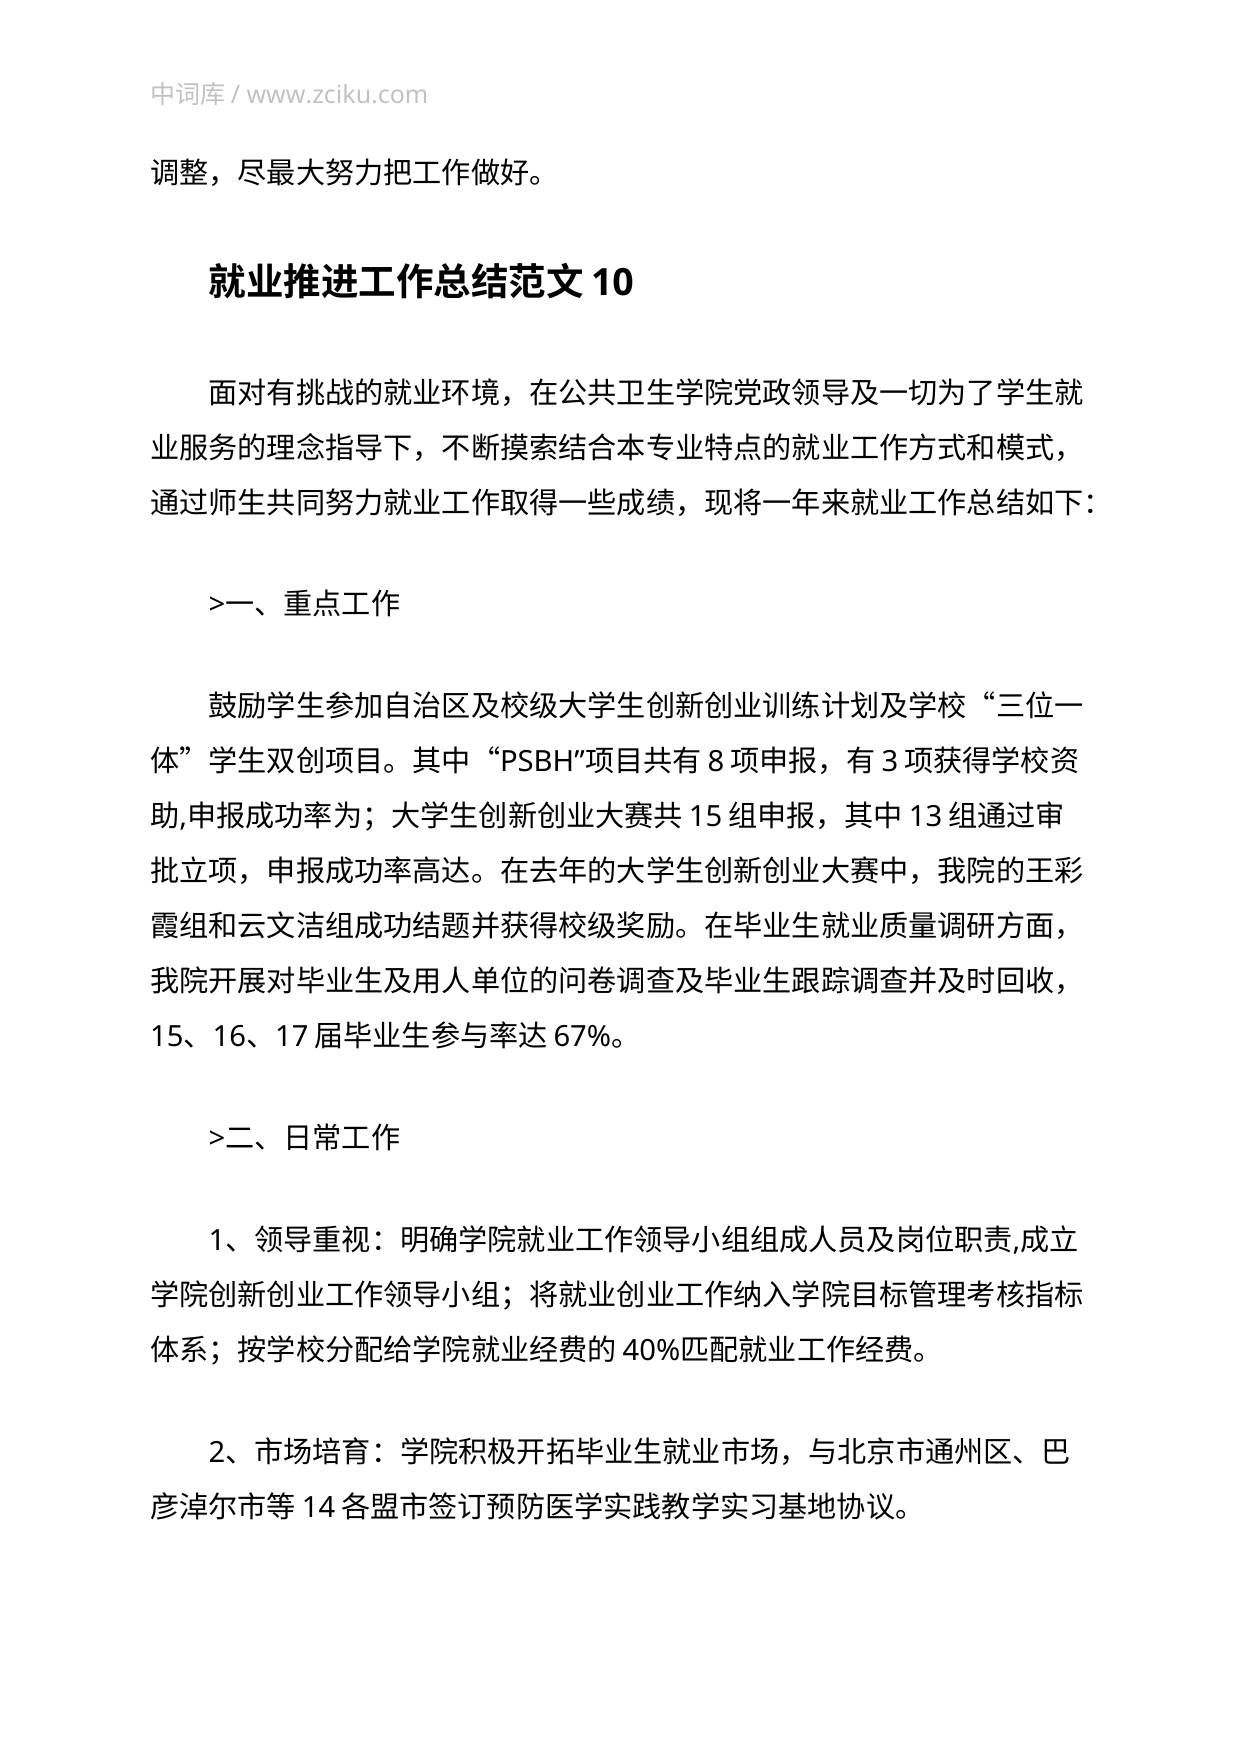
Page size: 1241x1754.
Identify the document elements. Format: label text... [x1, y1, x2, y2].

text >一、重点工作 [150, 581, 1090, 623]
text 就业推进工作总结范文10 [150, 252, 1090, 306]
text 面对有挑战的就业环境，在公共卫生学院党政领导及一切为了学生就业服务的理念指导下，不断摸索结合本专业特点的就业工作方式和模式，通过师生共同努力就业工作取得一些成绩，现将一年来就业工作总结如下： [150, 369, 1090, 521]
text >二、日常工作 [150, 1114, 1090, 1157]
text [150, 150, 1090, 192]
text 2、市场培育：学院积极开拓毕业生就业市场，与北京市通州区、巴彦淖尔市等14各盟市签订预防医学实践教学实习基地协议。 [150, 1428, 1090, 1526]
text 1、领导重视：明确学院就业工作领导小组组成人员及岗位职责,成立学院创新创业工作领导小组；将就业创业工作纳入学院目标管理考核指标体系；按学校分配给学院就业经费的40%匹配就业工作经费。 [150, 1216, 1090, 1369]
text 鼓励学生参加自治区及校级大学生创新创业训练计划及学校“三位一体”学生双创项目。其中“PSBH”项目共有8项申报，有3项获得学校资助,申报成功率为；大学生创新创业大赛共15组申报，其中13组通过审批立项，申报成功率高达。在去年的大学生创新创业大赛中，我院的王彩霞组和云文洁组成功结题并获得校级奖励。在毕业生就业质量调研方面，我院开展对毕业生及用人单位的问卷调查及毕业生跟踪调查并及时回收，15、16、17届毕业生参与率达67%。 [150, 683, 1090, 1055]
